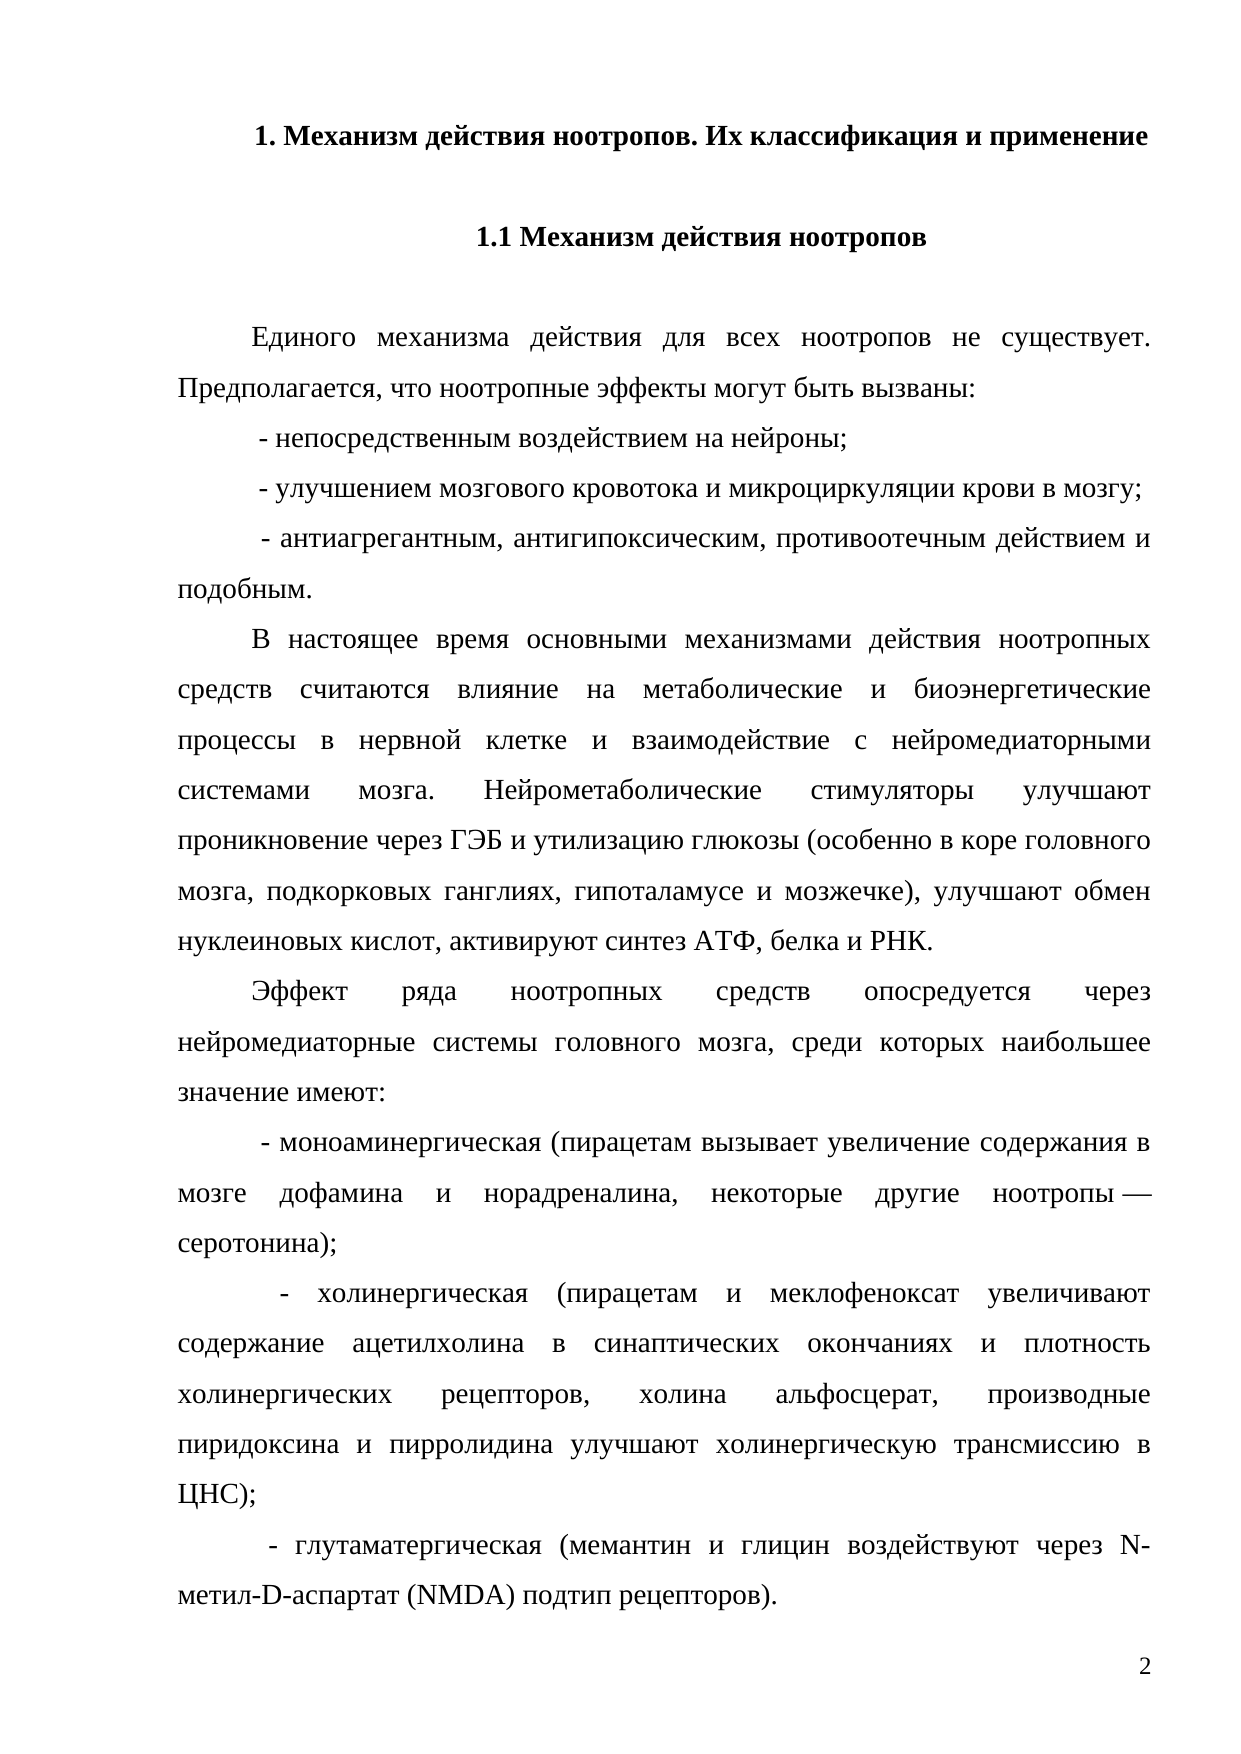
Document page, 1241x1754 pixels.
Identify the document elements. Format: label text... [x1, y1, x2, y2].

text - непосредственным воздействием на нейроны; [177, 420, 1152, 453]
text - антиагрегантным, антигипоксическим, противоотечным действием и подобным. [177, 521, 1152, 604]
text 1. Механизм действия ноотропов. Их классификация и применение [177, 118, 1152, 152]
text - моноаминергическая (пирацетам вызывает увеличение содержания в мозге дофамина и норадреналина, некоторые другие ноотропы — серотонина); [177, 1124, 1152, 1258]
text - холинергическая (пирацетам и меклофеноксат увеличивают содержание ацетилхолина в синаптических окончаниях и плотность холинергических рецепторов, холина альфосцерат, производные пиридоксина и пирролидина улучшают холинергическую трансмиссию в ЦНС); [177, 1275, 1152, 1510]
text Эффект ряда ноотропных средств опосредуется через нейромедиаторные системы головного мозга, среди которых наибольшее значение имеют: [177, 973, 1152, 1108]
text Единого механизма действия для всех ноотропов не существует. Предполагается, что ноотропные эффекты могут быть вызваны: [177, 319, 1152, 403]
text - глутаматергическая (мемантин и глицин воздействуют через N-метил-D-аспартат (NMDA) подтип рецепторов). [177, 1527, 1152, 1611]
subtitle 1.1 Механизм действия ноотропов [177, 219, 1152, 252]
text - улучшением мозгового кровотока и микроциркуляции крови в мозгу; [177, 470, 1152, 504]
text В настоящее время основными механизмами действия ноотропных средств считаются влияние на метаболические и биоэнергетические процессы в нервной клетке и взаимодействие с нейромедиаторными системами мозга. Нейрометаболические стимуляторы улучшают проникновение через ГЭБ и утилизацию глюкозы (особенно в коре головного мозга, подкорковых ганглиях, гипоталамусе и мозжечке), улучшают обмен нуклеиновых кислот, активируют синтез АТФ, белка и РНК. [177, 621, 1152, 957]
